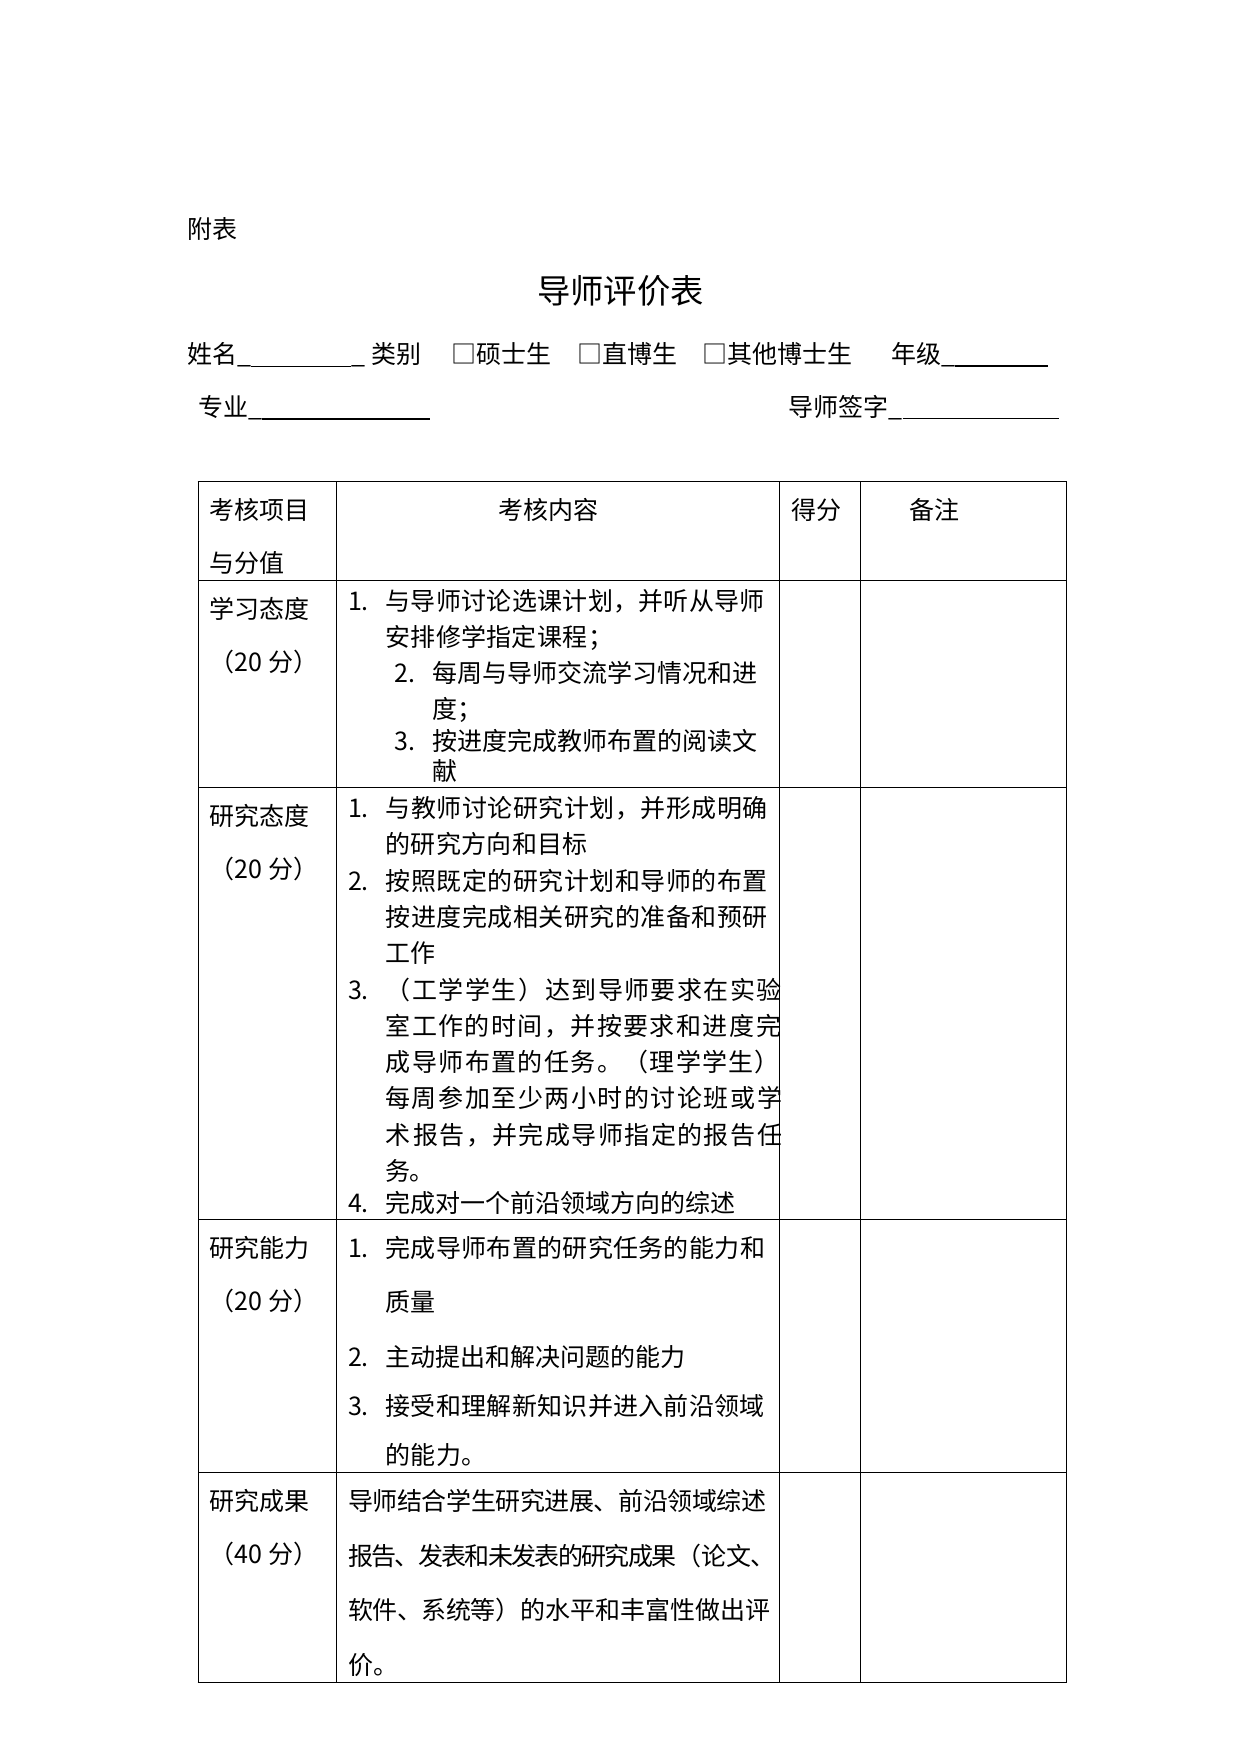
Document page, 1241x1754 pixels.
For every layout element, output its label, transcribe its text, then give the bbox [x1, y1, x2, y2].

table_cell 研究态度 （20 分） [199, 788, 336, 1218]
table_cell [780, 788, 860, 1218]
table_cell 研究能力 （20 分） [199, 1220, 336, 1472]
table_header 考核项目 与分值 [199, 482, 336, 580]
table_header 得分 [780, 482, 860, 580]
text 附表 [187, 210, 1078, 246]
table_header 备注 [861, 482, 1066, 580]
table_cell 导师结合学生研究进展、前沿领域综述报告、发表和未发表的研究成果（论文、软件、系统等）的水平和丰富性做出评 价。 [337, 1473, 779, 1682]
table_cell [861, 1473, 1066, 1682]
table_cell 与教师讨论研究计划，并形成明确的研究方向和目标 按照既定的研究计划和导师的布置按进度完成相关研究的准备和预研工作 （工学学生）达到导师要求在实验室工作的时间，并按要求和进度完成导师布置的任务。（理学学生）每周参加至少两小时的讨论班或学术报告，并完成导师指定的报告任务。 完成对一个前沿领域方向的综述 [337, 788, 779, 1218]
text 专业_ 导师签字_ [198, 387, 1078, 424]
table_header 考核内容 [337, 482, 779, 580]
table_cell 研究成果 （40 分） [199, 1473, 336, 1682]
table_cell [861, 1220, 1066, 1472]
table_cell [861, 581, 1066, 787]
table_cell [780, 1473, 860, 1682]
table_cell 与导师讨论选课计划，并听从导师安排修学指定课程； 每周与导师交流学习情况和进度； 按进度完成教师布置的阅读文献 [337, 581, 779, 787]
table_cell 学习态度 （20 分） [199, 581, 336, 787]
table_cell [861, 788, 1066, 1218]
table_cell 完成导师布置的研究任务的能力和质量 主动提出和解决问题的能力 接受和理解新知识并进入前沿领域的能力。 [337, 1220, 779, 1472]
subtitle 导师评价表 [235, 265, 1006, 313]
text 姓名_ _ 类别 □硕士生 □直博生 □其他博士生 年级_ [187, 334, 1078, 371]
table_cell [780, 1220, 860, 1472]
table_cell [780, 581, 860, 787]
